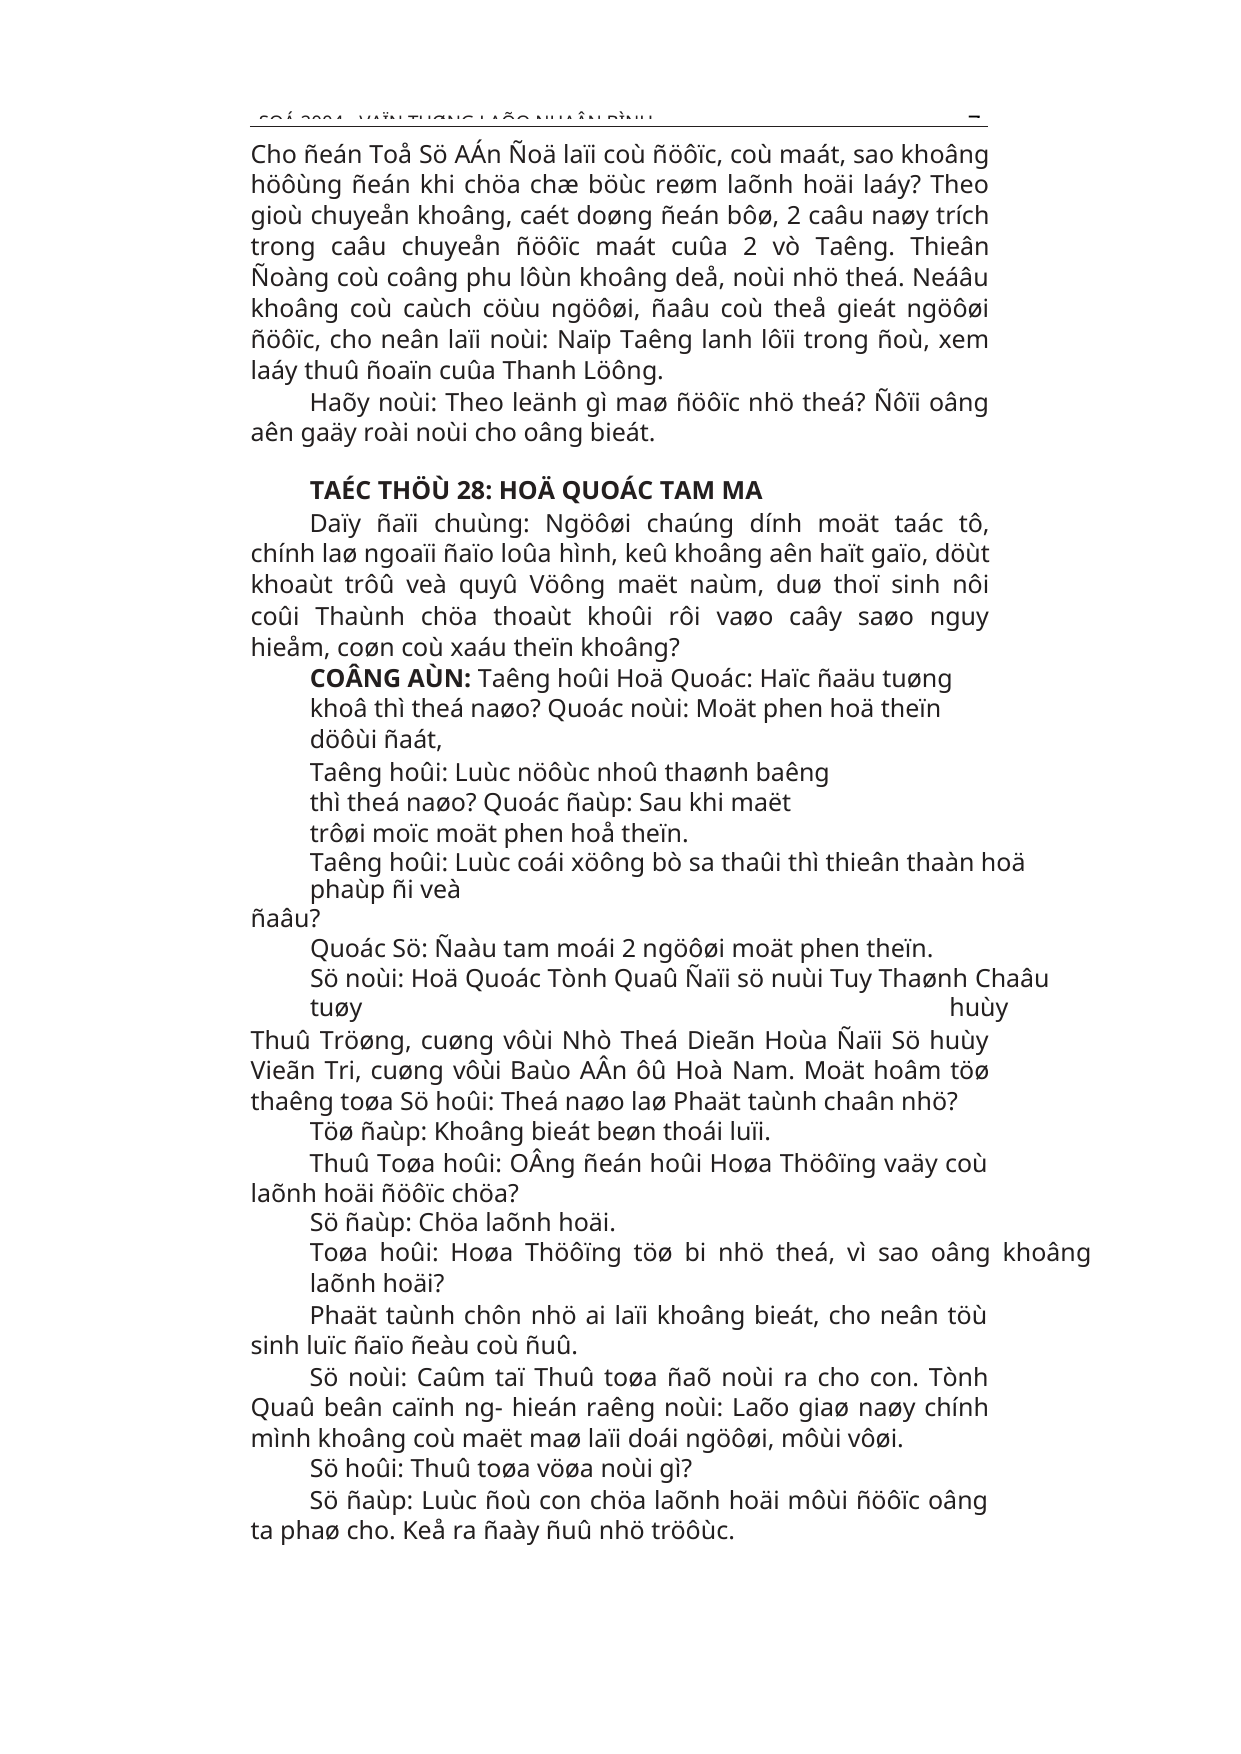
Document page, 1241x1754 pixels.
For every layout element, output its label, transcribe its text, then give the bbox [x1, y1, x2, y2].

text Daïy ñaïi chuùng: Ngöôøi chaúng dính moät taác tô, chính laø ngoaïi ñaïo loûa hình, keû khoâng aên haït gaïo, döùt khoaùt trôû veà quyû Vöông maët naùm, duø thoï sinh nôi coûi Thaùnh chöa thoaùt khoûi rôi vaøo caây saøo nguy hieåm, coøn coù xaáu theïn khoâng? [250, 508, 990, 663]
text Töø ñaùp: Khoâng bieát beøn thoái luïi. [309, 1118, 1092, 1146]
text COÂNG AÙN: Taêng hoûi Hoä Quoác: Haïc ñaäu tuøng khoâ thì theá naøo? Quoác noùi: Moät phen hoä theïn döôùi ñaát, [309, 663, 967, 756]
text Sö noùi: Hoä Quoác Tònh Quaû Ñaïi sö nuùi Tuy Thaønh Chaâu tuøy huùy [310, 963, 1092, 1023]
text Sö hoûi: Thuû toøa vöøa noùi gì? [309, 1455, 1092, 1483]
text Haõy noùi: Theo leänh gì maø ñöôïc nhö theá? Ñôïi oâng aên gaäy roài noùi cho oâng bieát. [250, 387, 990, 449]
text Taêng hoûi: Luùc nöôùc nhoû thaønh baêng thì theá naøo? Quoác ñaùp: Sau khi maët trôøi moïc moät phen hoå theïn. [309, 756, 839, 849]
subtitle TAÉC THÖÙ 28: HOÄ QUOÁC TAM MA [309, 473, 1092, 506]
text ñaâu? [250, 904, 1092, 933]
text Quoác Sö: Ñaàu tam moái 2 ngöôøi moät phen theïn. [310, 933, 1092, 963]
text Sö ñaùp: Chöa laõnh hoäi. [309, 1209, 1092, 1237]
text Thuû Toøa hoûi: OÂng ñeán hoûi Hoøa Thöôïng vaäy coù laõnh hoäi ñöôïc chöa? [250, 1148, 988, 1209]
text Sö ñaùp: Luùc ñoù con chöa laõnh hoäi môùi ñöôïc oâng ta phaø cho. Keå ra ñaày ñuû nhö tröôùc. [250, 1485, 988, 1547]
text Sö noùi: Caûm taï Thuû toøa ñaõ noùi ra cho con. Tònh Quaû beân caïnh ng- hieán raêng noùi: Laõo giaø naøy chính mình khoâng coù maët maø laïi doái ngöôøi, môùi vôøi. [250, 1362, 990, 1455]
text Cho ñeán Toå Sö AÁn Ñoä laïi coù ñöôïc, coù maát, sao khoâng höôùng ñeán khi chöa chæ böùc reøm laõnh hoäi laáy? Theo gioù chuyeån khoâng, caét doøng ñeán bôø, 2 caâu naøy trích trong caâu chuyeån ñöôïc maát cuûa 2 vò Taêng. Thieân Ñoàng coù coâng phu lôùn khoâng deå, noùi nhö theá. Neáâu khoâng coù caùch cöùu ngöôøi, ñaâu coù theå gieát ngöôøi ñöôïc, cho neân laïi noùi: Naïp Taêng lanh lôïi trong ñoù, xem laáy thuû ñoaïn cuûa Thanh Löông. [250, 138, 990, 387]
text Phaät taùnh chôn nhö ai laïi khoâng bieát, cho neân töù sinh luïc ñaïo ñeàu coù ñuû. [250, 1300, 988, 1362]
text Taêng hoûi: Luùc coái xöông bò sa thaûi thì thieân thaàn hoä phaùp ñi veà [309, 849, 1092, 904]
text Toøa hoûi: Hoøa Thöôïng töø bi nhö theá, vì sao oâng khoâng laõnh hoäi? [309, 1237, 1092, 1298]
text Thuû Tröøng, cuøng vôùi Nhò Theá Dieãn Hoùa Ñaïi Sö huùy Vieãn Tri, cuøng vôùi Baùo AÂn ôû Hoà Nam. Moät hoâm töø thaêng toøa Sö hoûi: Theá naøo laø Phaät taùnh chaân nhö? [250, 1025, 990, 1118]
